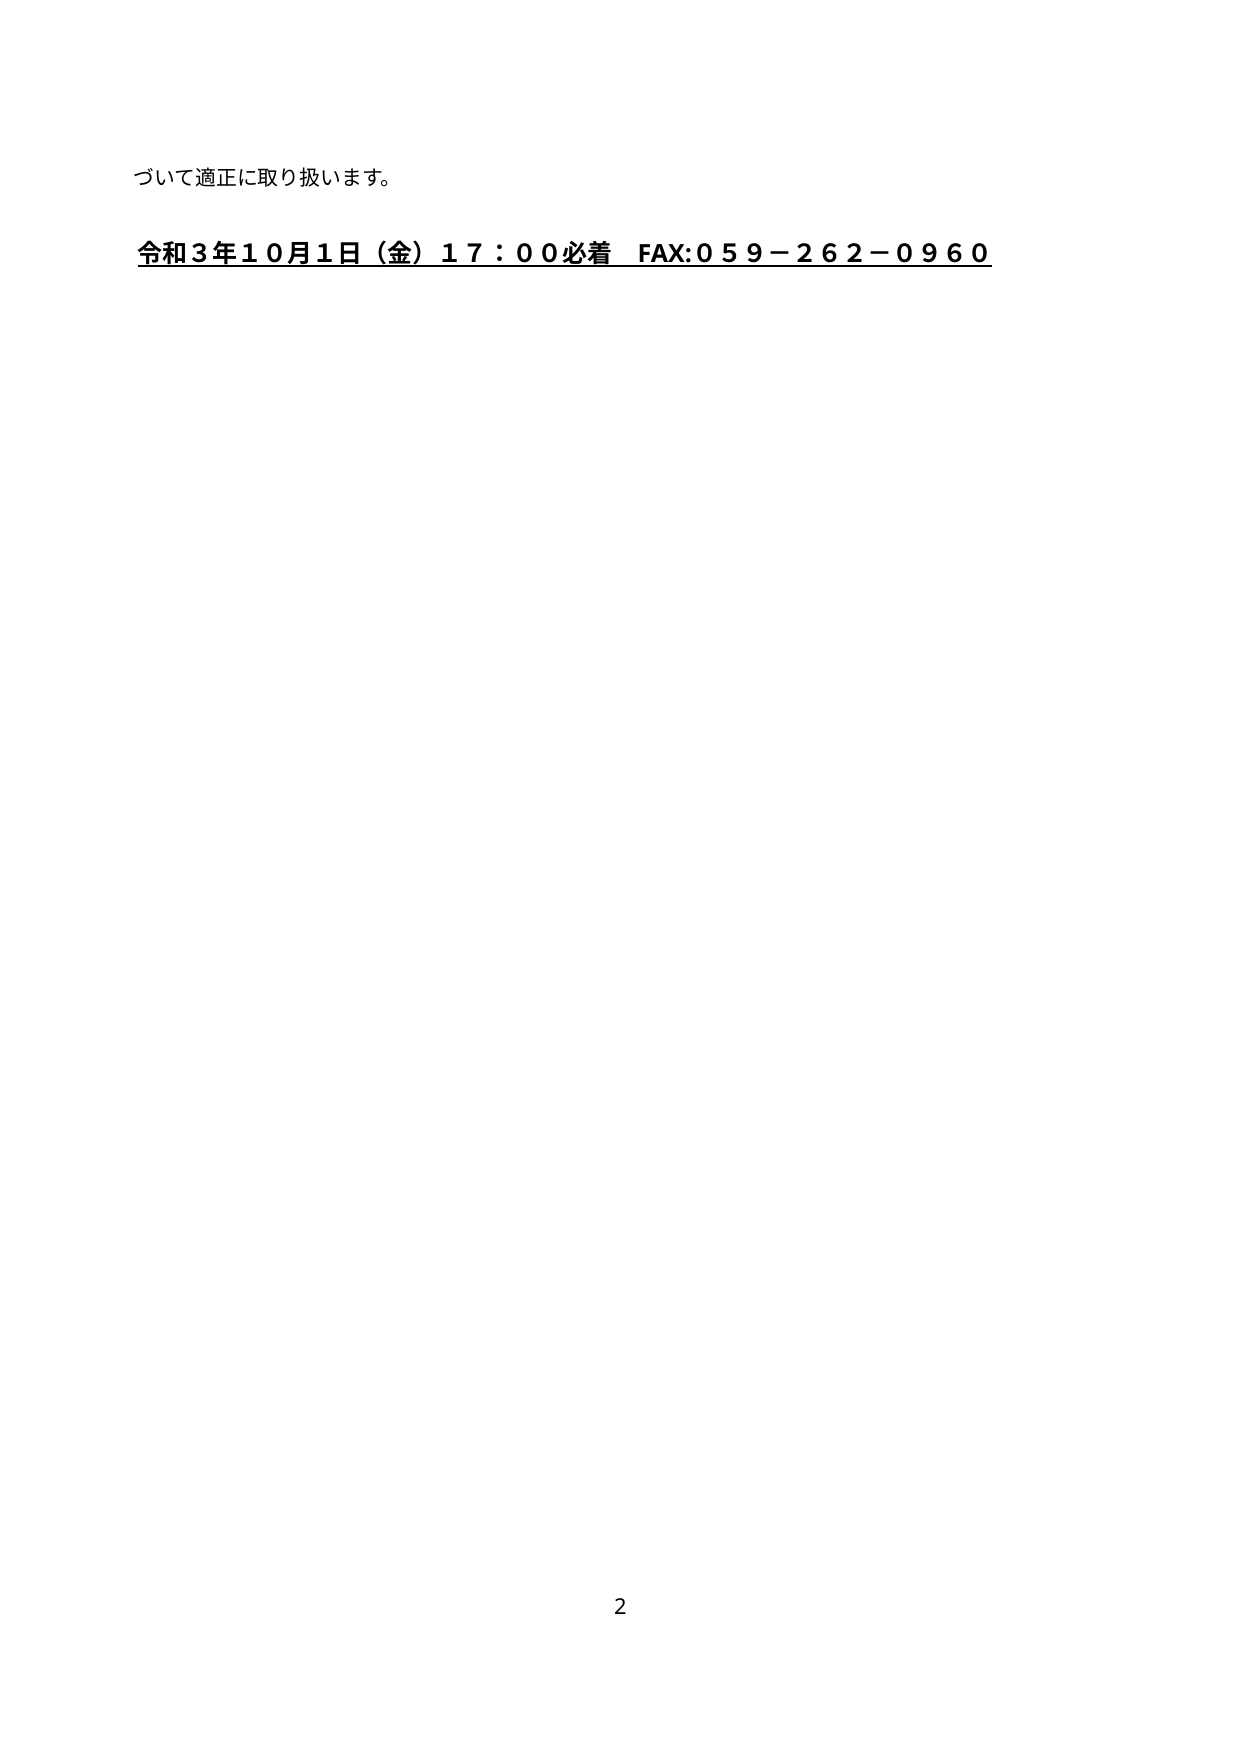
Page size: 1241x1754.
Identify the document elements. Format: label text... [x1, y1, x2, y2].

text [112, 158, 1128, 196]
text 令和３年１０月１日（金）１７：００必着 FAX:０５９－２６２－０９６０ [112, 233, 1128, 271]
